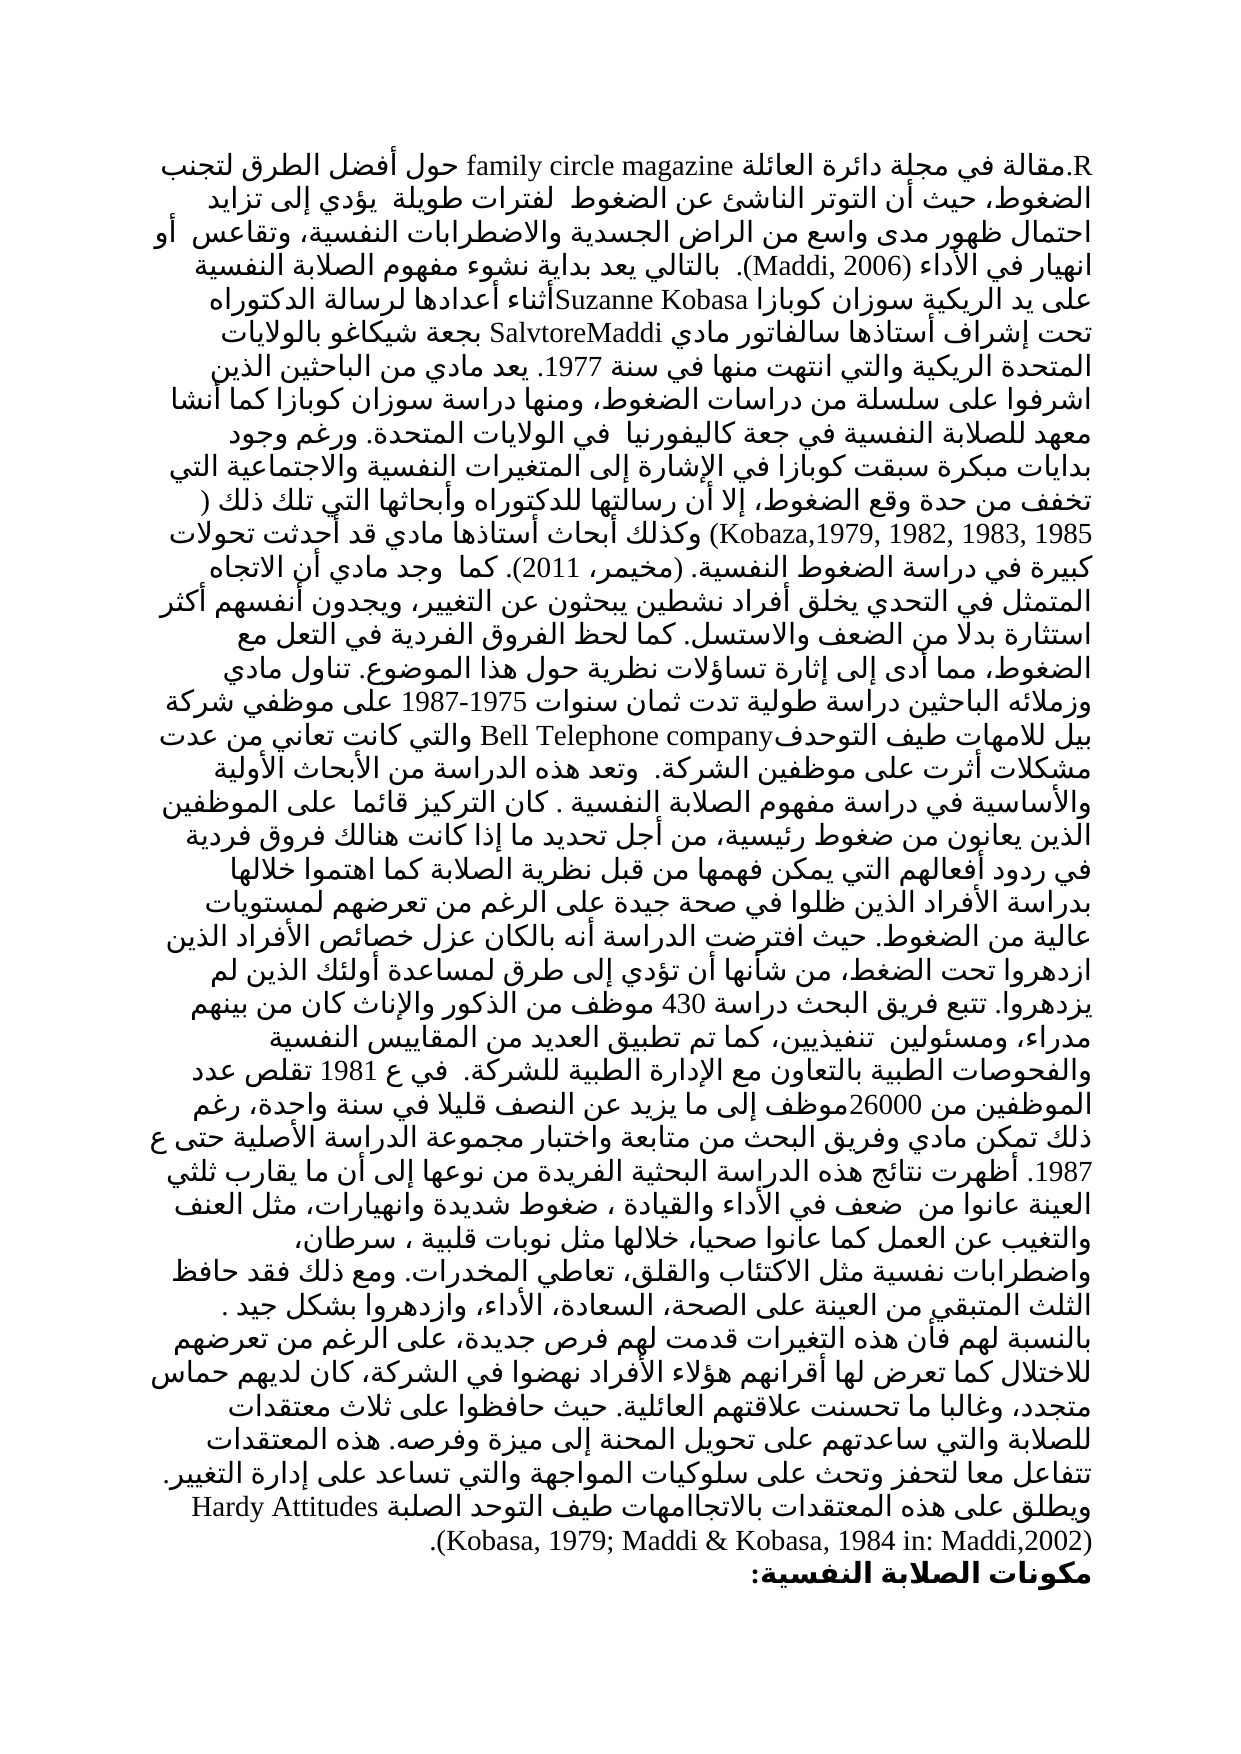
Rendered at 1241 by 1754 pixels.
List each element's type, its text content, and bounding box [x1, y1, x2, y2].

text مكونات الصلابة النفسية: [148, 1556, 1093, 1590]
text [148, 148, 1093, 1556]
